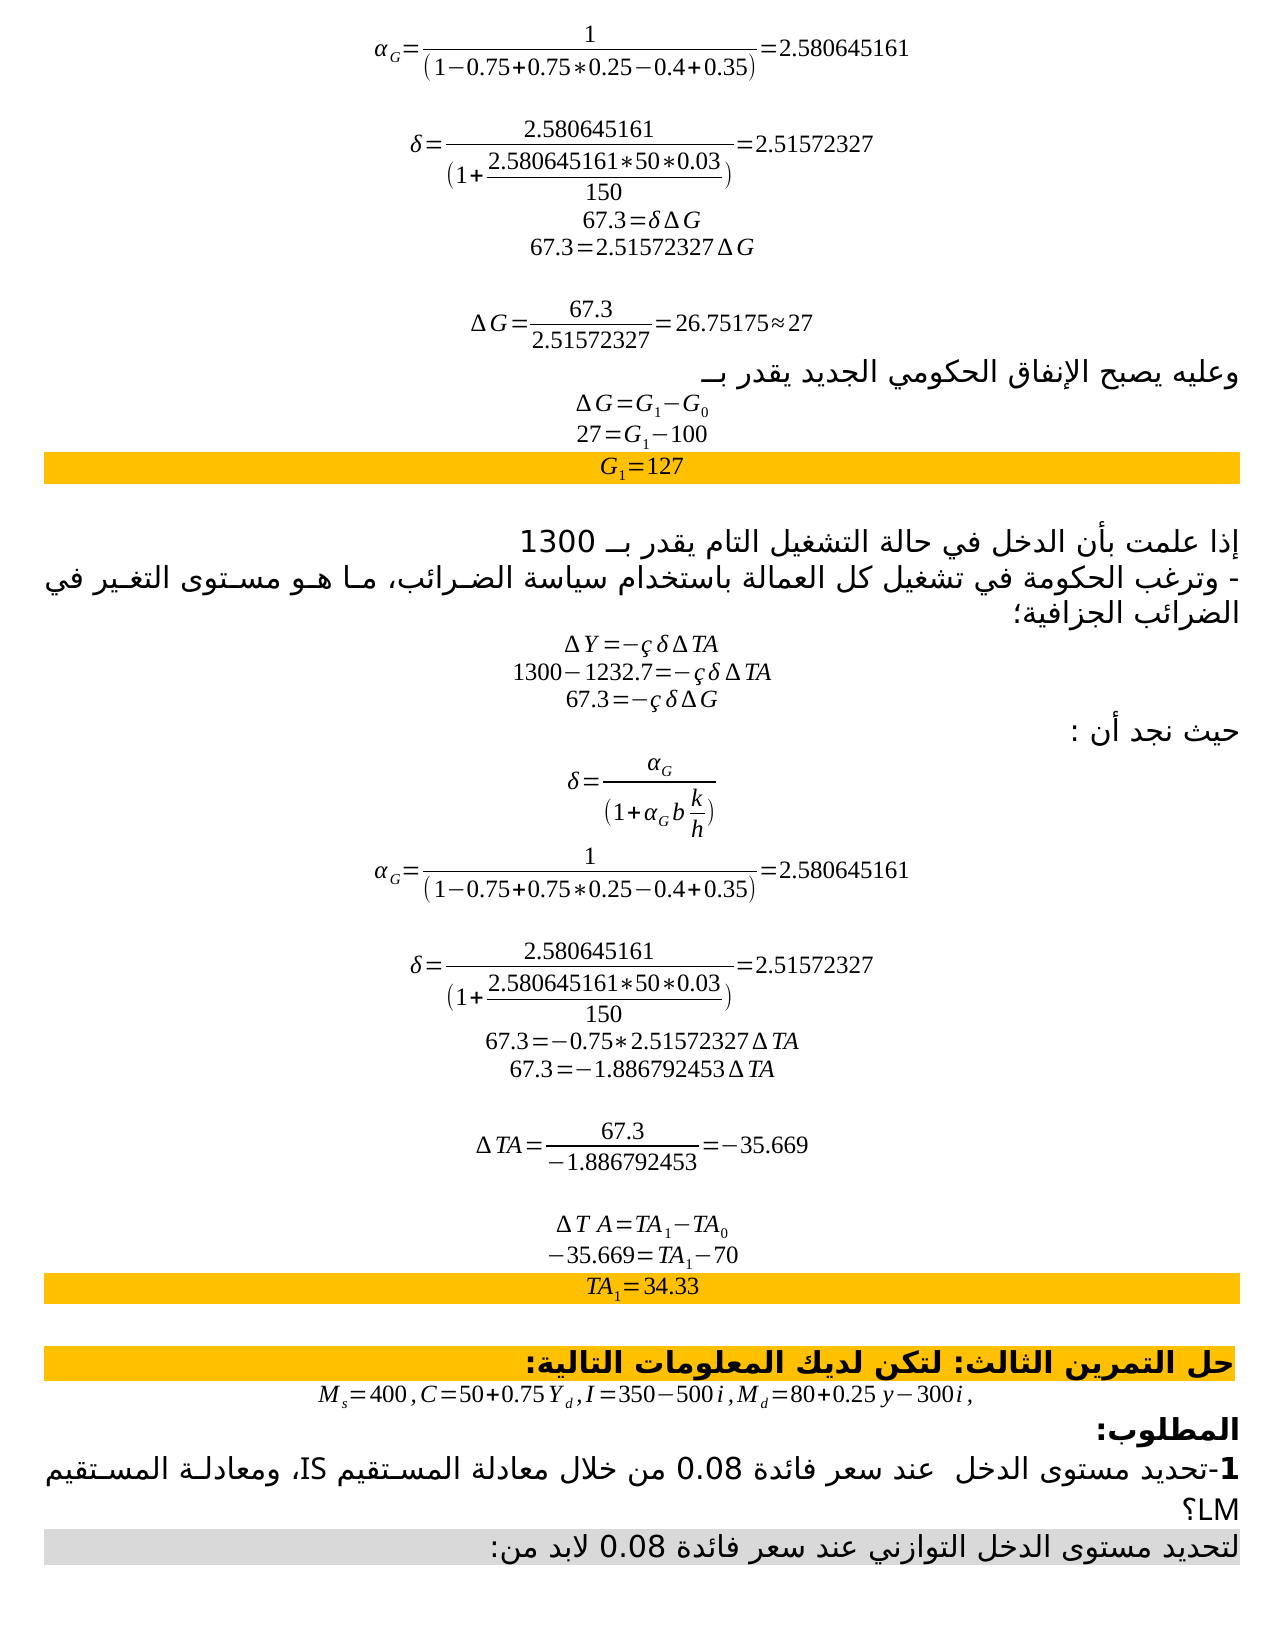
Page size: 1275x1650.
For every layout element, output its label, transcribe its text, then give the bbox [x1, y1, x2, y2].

text - وترغب الحكومة في تشغيل كل العمالة باستخدام سياسة الضرائب، ما هو مستوى التغير في الضرائب الجزافية؛ [44, 560, 1240, 631]
text حيث نجد أن : [44, 713, 1240, 748]
text 1-تحديد مستوى الدخل عند سعر فائدة 0.08 من خلال معادلة المستقيم IS، ومعادلة المستقيم LM؟ [44, 1447, 1240, 1529]
text وعليه يصبح الإنفاق الحكومي الجديد يقدر بــ [44, 354, 1240, 390]
text إذا علمت بأن الدخل في حالة التشغيل التام يقدر بــ 1300 [44, 525, 1240, 560]
text لتحديد مستوى الدخل التوازني عند سعر فائدة 0.08 لابد من: [44, 1529, 1240, 1565]
text المطلوب: [44, 1412, 1240, 1447]
list حل التمرين الثالث: لتكن لديك المعلومات التالية: [44, 1346, 1235, 1381]
